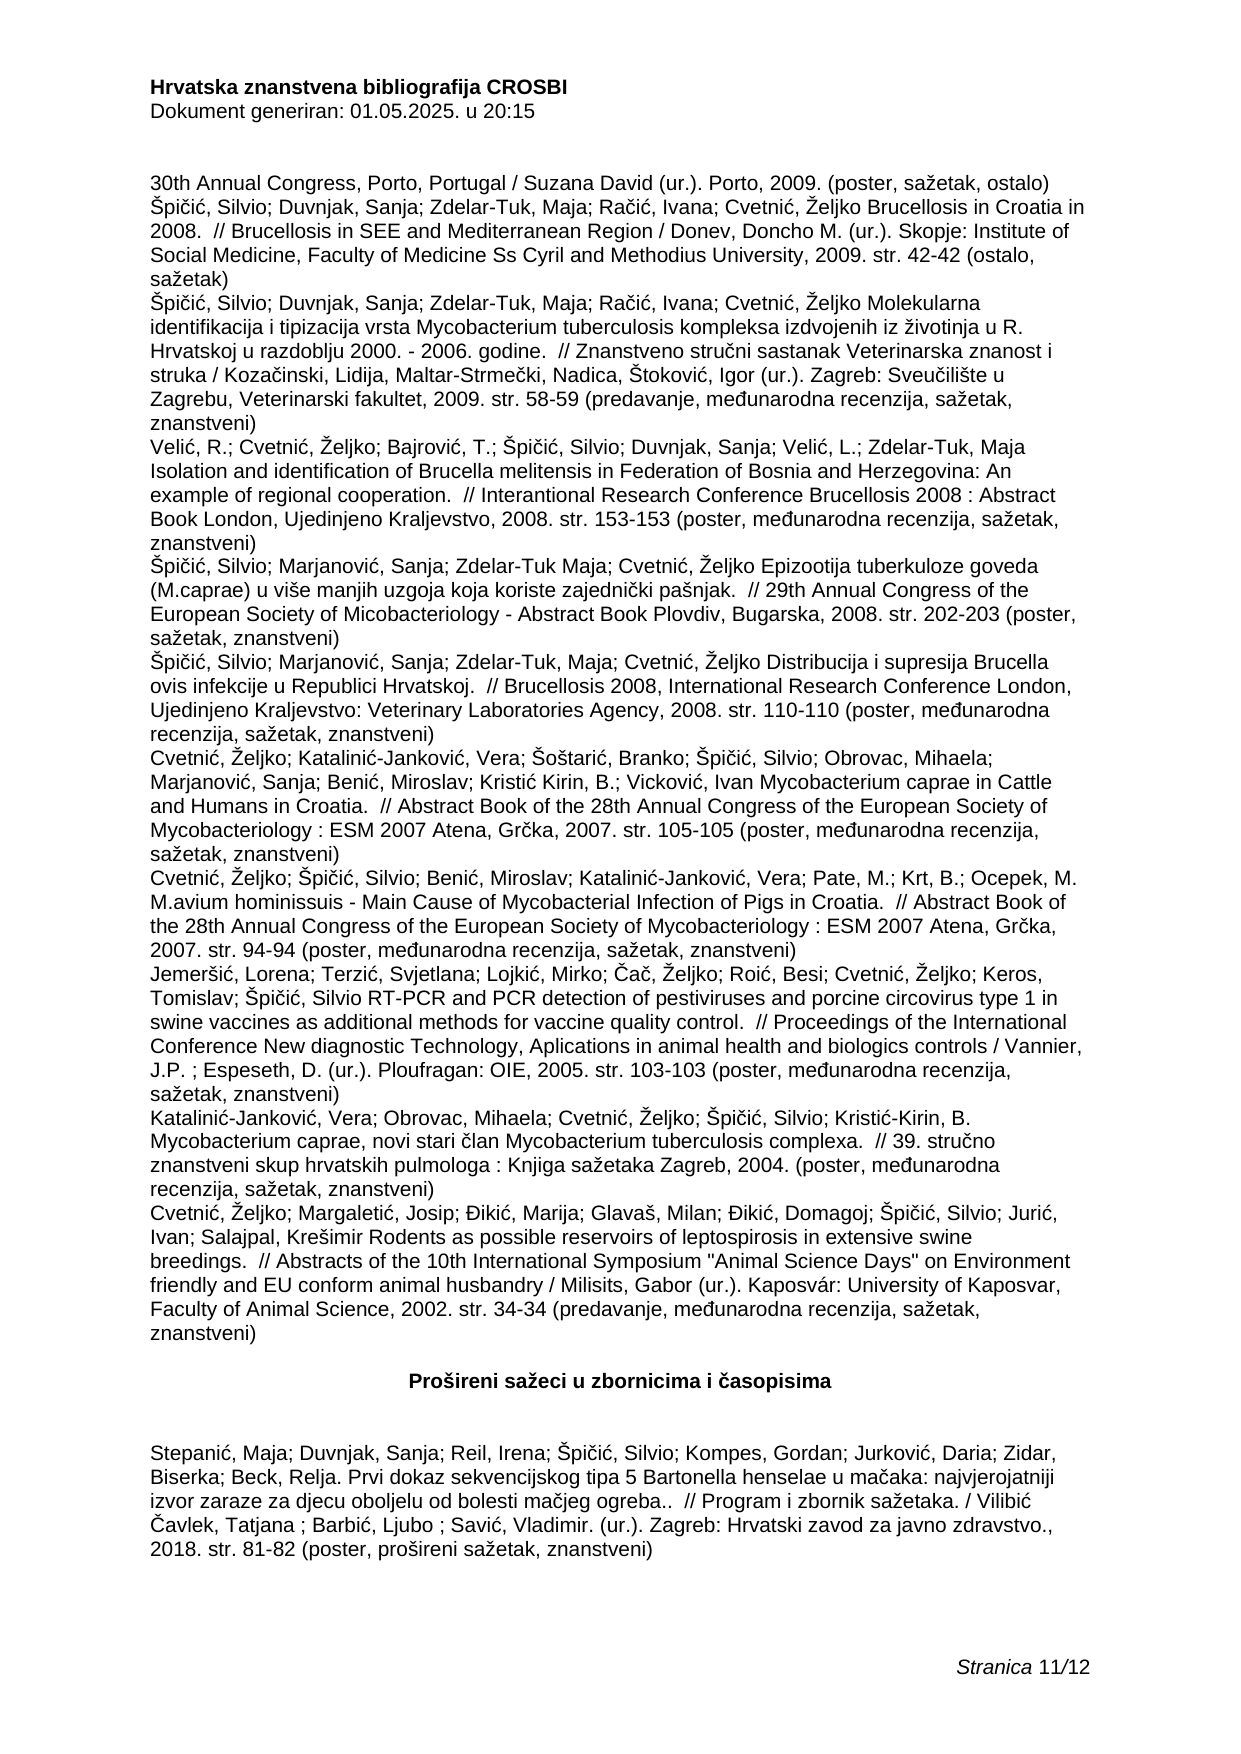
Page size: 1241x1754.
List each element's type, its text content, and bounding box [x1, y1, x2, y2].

text Špičić, Silvio; Marjanović, Sanja; Zdelar-Tuk, Maja; Cvetnić, Željko [150, 650, 1090, 746]
text Cvetnić, Željko; Margaletić, Josip; Đikić, Marija; Glavaš, Milan; Đikić, Domagoj; Špičić, Silvio; Jurić, Ivan; Salajpal, Krešimir [150, 1201, 1090, 1345]
text Stepanić, Maja; Duvnjak, Sanja; Reil, Irena; Špičić, Silvio; Kompes, Gordan; Jurković, Daria; Zidar, Biserka; Beck, Relja. [150, 1441, 1090, 1561]
text Špičić, Silvio; Marjanović, Sanja; Zdelar-Tuk Maja; Cvetnić, Željko [150, 554, 1090, 650]
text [150, 171, 1090, 195]
subtitle Prošireni sažeci u zbornicima i časopisima [150, 1369, 1090, 1393]
text Katalinić-Janković, Vera; Obrovac, Mihaela; Cvetnić, Željko; Špičić, Silvio; Kristić-Kirin, B. [150, 1105, 1090, 1201]
text Špičić, Silvio; Duvnjak, Sanja; Zdelar-Tuk, Maja; Račić, Ivana; Cvetnić, Željko [150, 291, 1090, 434]
text Jemeršić, Lorena; Terzić, Svjetlana; Lojkić, Mirko; Čač, Željko; Roić, Besi; Cvetnić, Željko; Keros, Tomislav; Špičić, Silvio [150, 962, 1090, 1105]
text Velić, R.; Cvetnić, Željko; Bajrović, T.; Špičić, Silvio; Duvnjak, Sanja; Velić, L.; Zdelar-Tuk, Maja [150, 434, 1090, 554]
text Špičić, Silvio; Duvnjak, Sanja; Zdelar-Tuk, Maja; Račić, Ivana; Cvetnić, Željko [150, 195, 1090, 291]
text Cvetnić, Željko; Špičić, Silvio; Benić, Miroslav; Katalinić-Janković, Vera; Pate, M.; Krt, B.; Ocepek, M. [150, 866, 1090, 962]
text Cvetnić, Željko; Katalinić-Janković, Vera; Šoštarić, Branko; Špičić, Silvio; Obrovac, Mihaela; Marjanović, Sanja; Benić, Miroslav; Kristić Kirin, B.; Vicković, Ivan [150, 746, 1090, 866]
